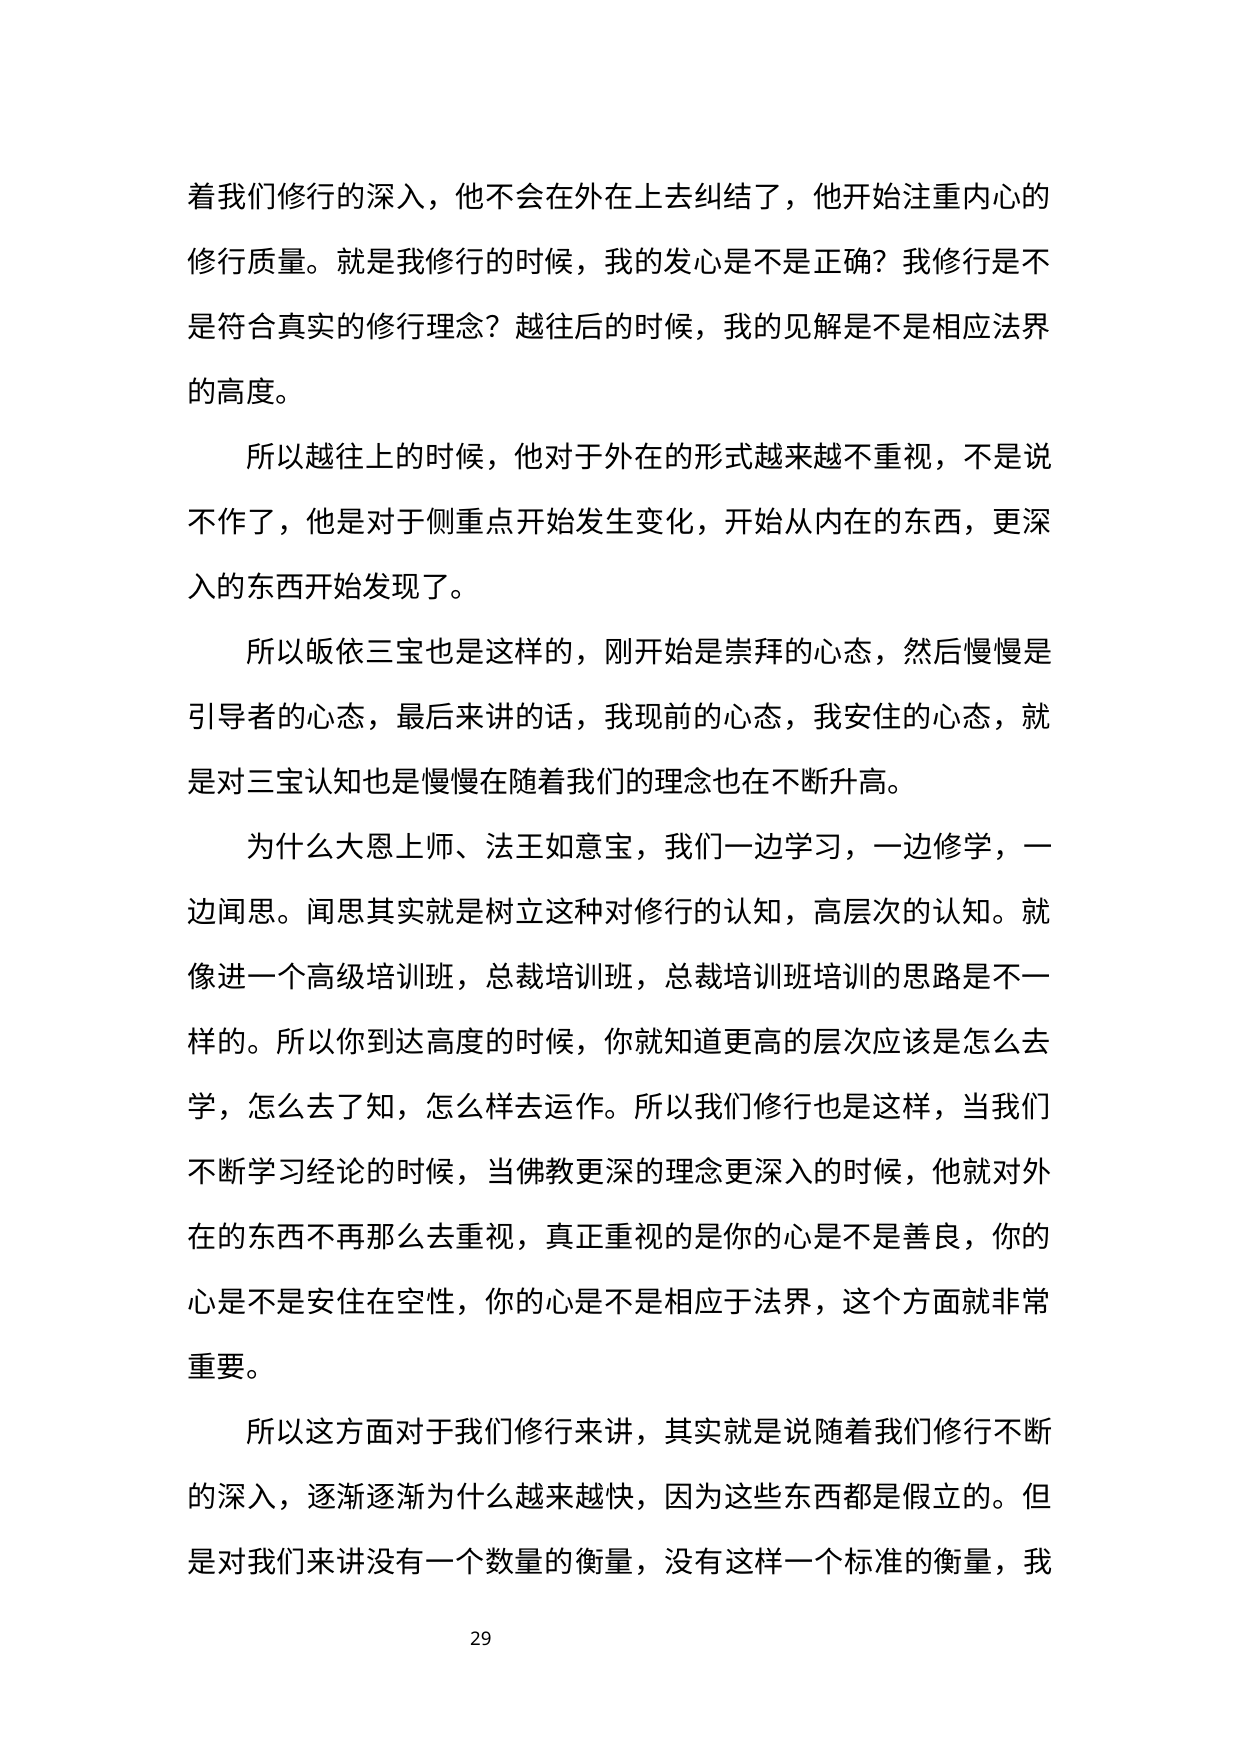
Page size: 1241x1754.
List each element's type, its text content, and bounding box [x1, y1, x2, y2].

text 所以皈依三宝也是这样的，刚开始是崇拜的心态，然后慢慢是引导者的心态，最后来讲的话，我现前的心态，我安住的心态，就是对三宝认知也是慢慢在随着我们的理念也在不断升高。 [187, 617, 1053, 812]
text 为什么大恩上师、法王如意宝，我们一边学习，一边修学，一边闻思。闻思其实就是树立这种对修行的认知，高层次的认知。就像进一个高级培训班，总裁培训班，总裁培训班培训的思路是不一样的。所以你到达高度的时候，你就知道更高的层次应该是怎么去学，怎么去了知，怎么样去运作。所以我们修行也是这样，当我们不断学习经论的时候，当佛教更深的理念更深入的时候，他就对外在的东西不再那么去重视，真正重视的是你的心是不是善良，你的心是不是安住在空性，你的心是不是相应于法界，这个方面就非常重要。 [187, 812, 1053, 1397]
text 所以越往上的时候，他对于外在的形式越来越不重视，不是说不作了，他是对于侧重点开始发生变化，开始从内在的东西，更深入的东西开始发现了。 [187, 422, 1053, 617]
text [187, 162, 1053, 422]
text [187, 1397, 1053, 1592]
